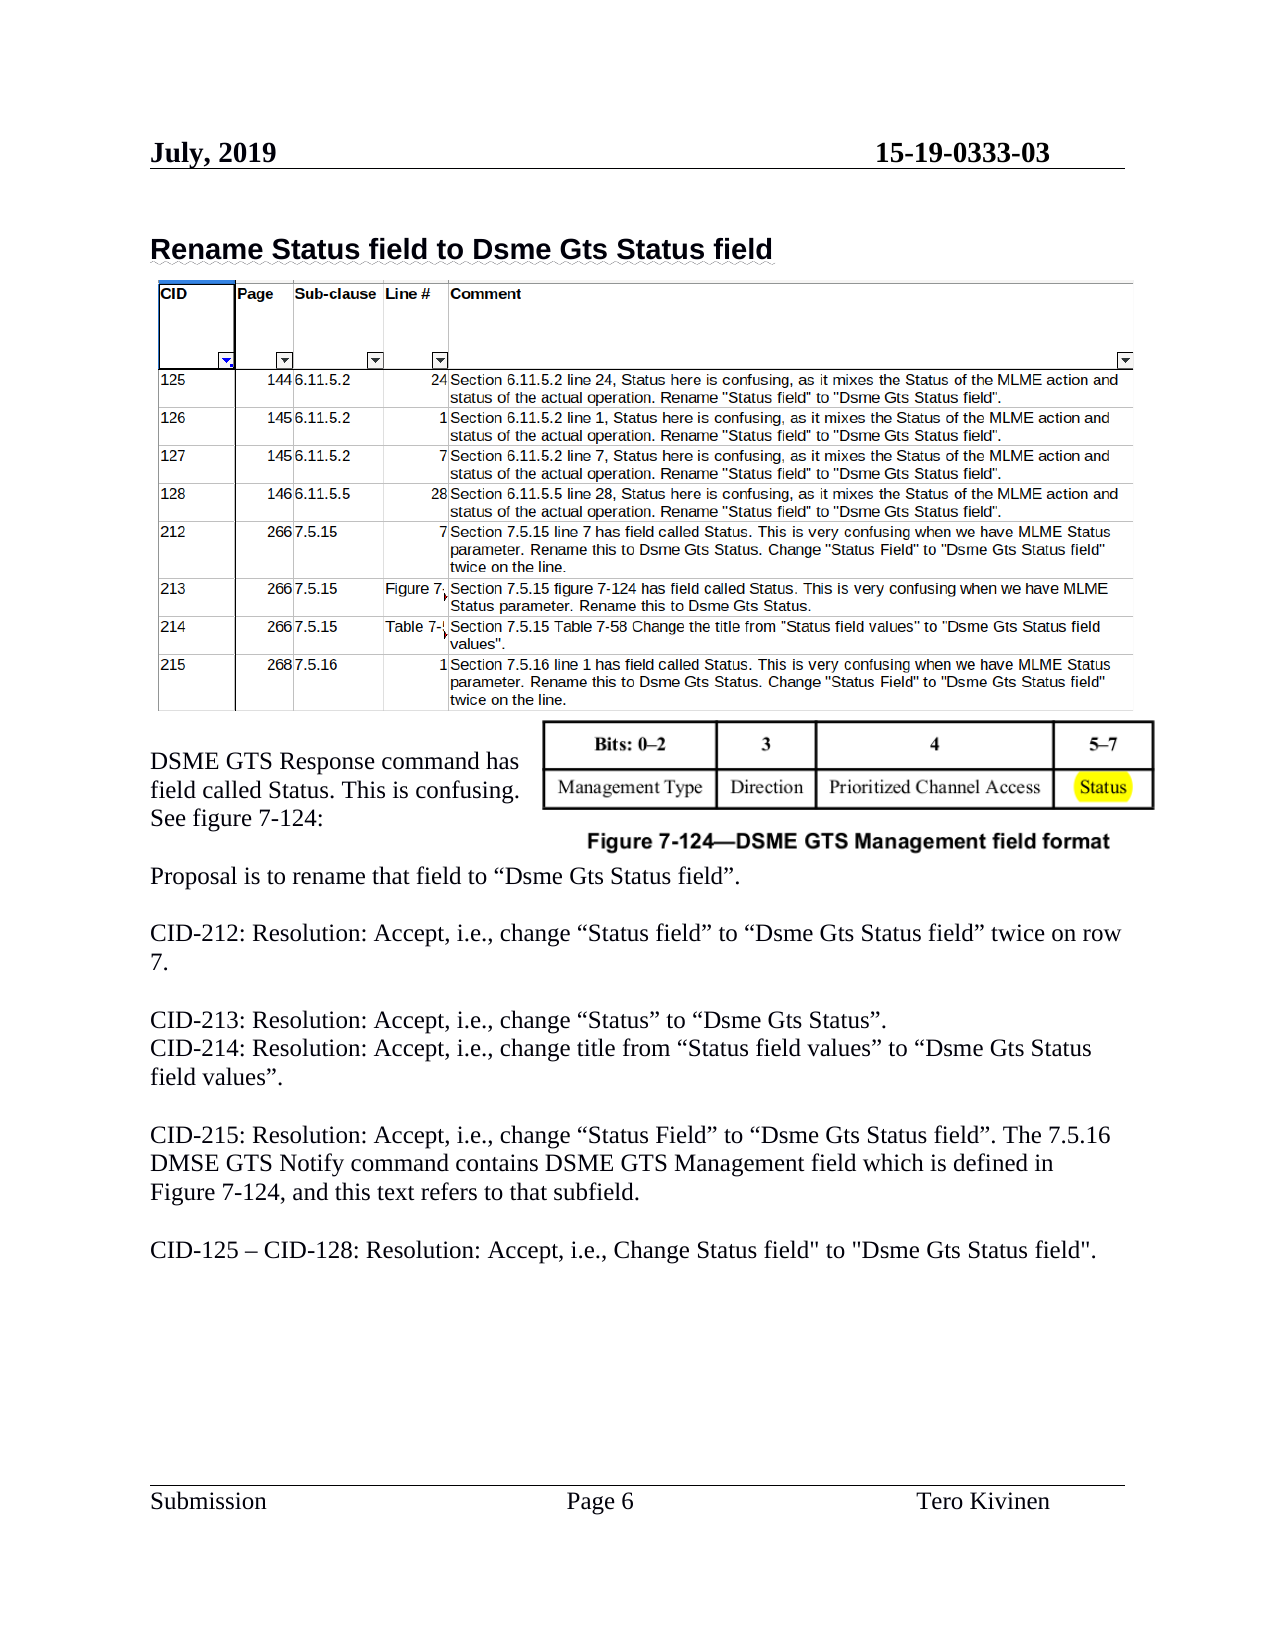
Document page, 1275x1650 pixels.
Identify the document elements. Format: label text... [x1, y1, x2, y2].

subtitle Rename Status field to Dsme Gts Status field [150, 232, 1125, 266]
text Proposal is to rename that field to “Dsme Gts Status field”. [150, 861, 1125, 890]
text CID-215: Resolution: Accept, i.e., change “Status Field” to “Dsme Gts Status field”. The 7.5.16 DMSE GTS Notify command contains DSME GTS Management field which is defined in Figure 7-124, and this text refers to that subfield. [150, 1120, 1125, 1206]
text CID-214: Resolution: Accept, i.e., change title from “Status field values” to “Dsme Gts Status field values”. [150, 1033, 1125, 1091]
picture [158, 280, 1134, 711]
text CID-212: Resolution: Accept, i.e., change “Status field” to “Dsme Gts Status field” twice on row 7. [150, 918, 1125, 976]
picture [539, 717, 1163, 860]
text CID-125 – CID-128: Resolution: Accept, i.e., Change Status field" to "Dsme Gts Status field". [150, 1235, 1125, 1263]
text DSME GTS Response command has field called Status. This is confusing. See figure 7-124: [150, 746, 539, 832]
text CID-213: Resolution: Accept, i.e., change “Status” to “Dsme Gts Status”. [150, 1005, 1125, 1033]
